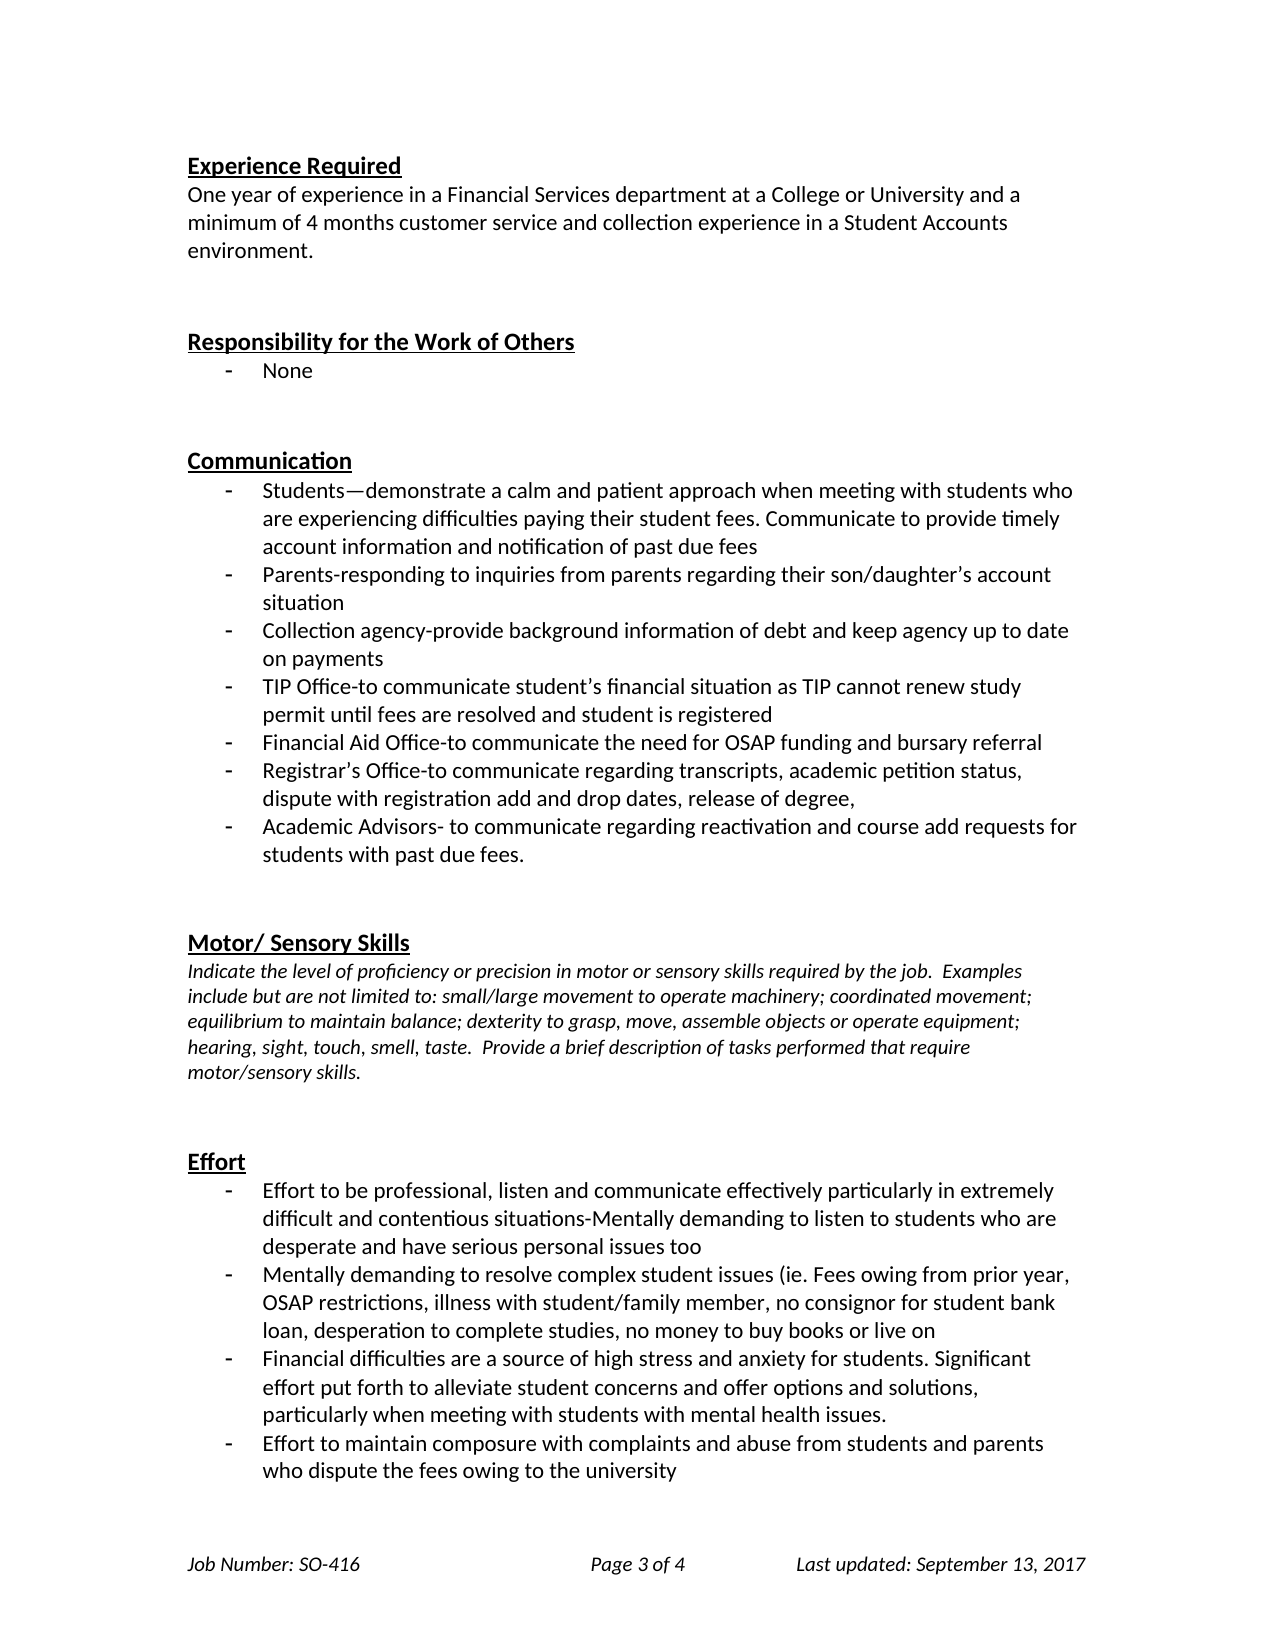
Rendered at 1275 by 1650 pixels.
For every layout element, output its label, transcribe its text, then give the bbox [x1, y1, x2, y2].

list Parents-responding to inquiries from parents regarding their son/daughter’s account situation [225, 560, 1087, 616]
text Motor/ Sensory Skills [187, 927, 1087, 958]
list Financial difficulties are a source of high stress and anxiety for students. Significant effort put forth to alleviate student concerns and offer options and solutions, particularly when meeting with students with mental health issues. [225, 1344, 1087, 1429]
text Communication [187, 445, 1087, 476]
list Registrar’s Office-to communicate regarding transcripts, academic petition status, dispute with registration add and drop dates, release of degree, [225, 756, 1087, 812]
text Responsibility for the Work of Others [187, 326, 1087, 356]
list Mentally demanding to resolve complex student issues (ie. Fees owing from prior year, OSAP restrictions, illness with student/family member, no consignor for student bank loan, desperation to complete studies, no money to buy books or live on [225, 1261, 1087, 1344]
list Academic Advisors- to communicate regarding reactivation and course add requests for students with past due fees. [225, 812, 1087, 868]
text Indicate the level of proficiency or precision in motor or sensory skills required by the job. Examples include but are not limited to: small/large movement to operate machinery; coordinated movement; equilibrium to maintain balance; dexterity to grasp, move, assemble objects or operate equipment; hearing, sight, touch, smell, taste. Provide a brief description of tasks performed that require motor/sensory skills. [187, 958, 1087, 1085]
text Experience Required [187, 150, 1087, 181]
list Effort to maintain composure with complaints and abuse from students and parents who dispute the fees owing to the university [225, 1429, 1087, 1485]
list None [225, 356, 1087, 384]
list Students—demonstrate a calm and patient approach when meeting with students who are experiencing difficulties paying their student fees. Communicate to provide timely account information and notification of past due fees [225, 476, 1087, 560]
text One year of experience in a Financial Services department at a College or University and a minimum of 4 months customer service and collection experience in a Student Accounts environment. [187, 181, 1087, 264]
list Collection agency-provide background information of debt and keep agency up to date on payments [225, 616, 1087, 672]
list TIP Office-to communicate student’s financial situation as TIP cannot renew study permit until fees are resolved and student is registered [225, 672, 1087, 728]
list Financial Aid Office-to communicate the need for OSAP funding and bursary referral [225, 728, 1087, 756]
list Effort to be professional, listen and communicate effectively particularly in extremely difficult and contentious situations-Mentally demanding to listen to students who are desperate and have serious personal issues too [225, 1176, 1087, 1261]
text Effort [187, 1146, 1087, 1176]
